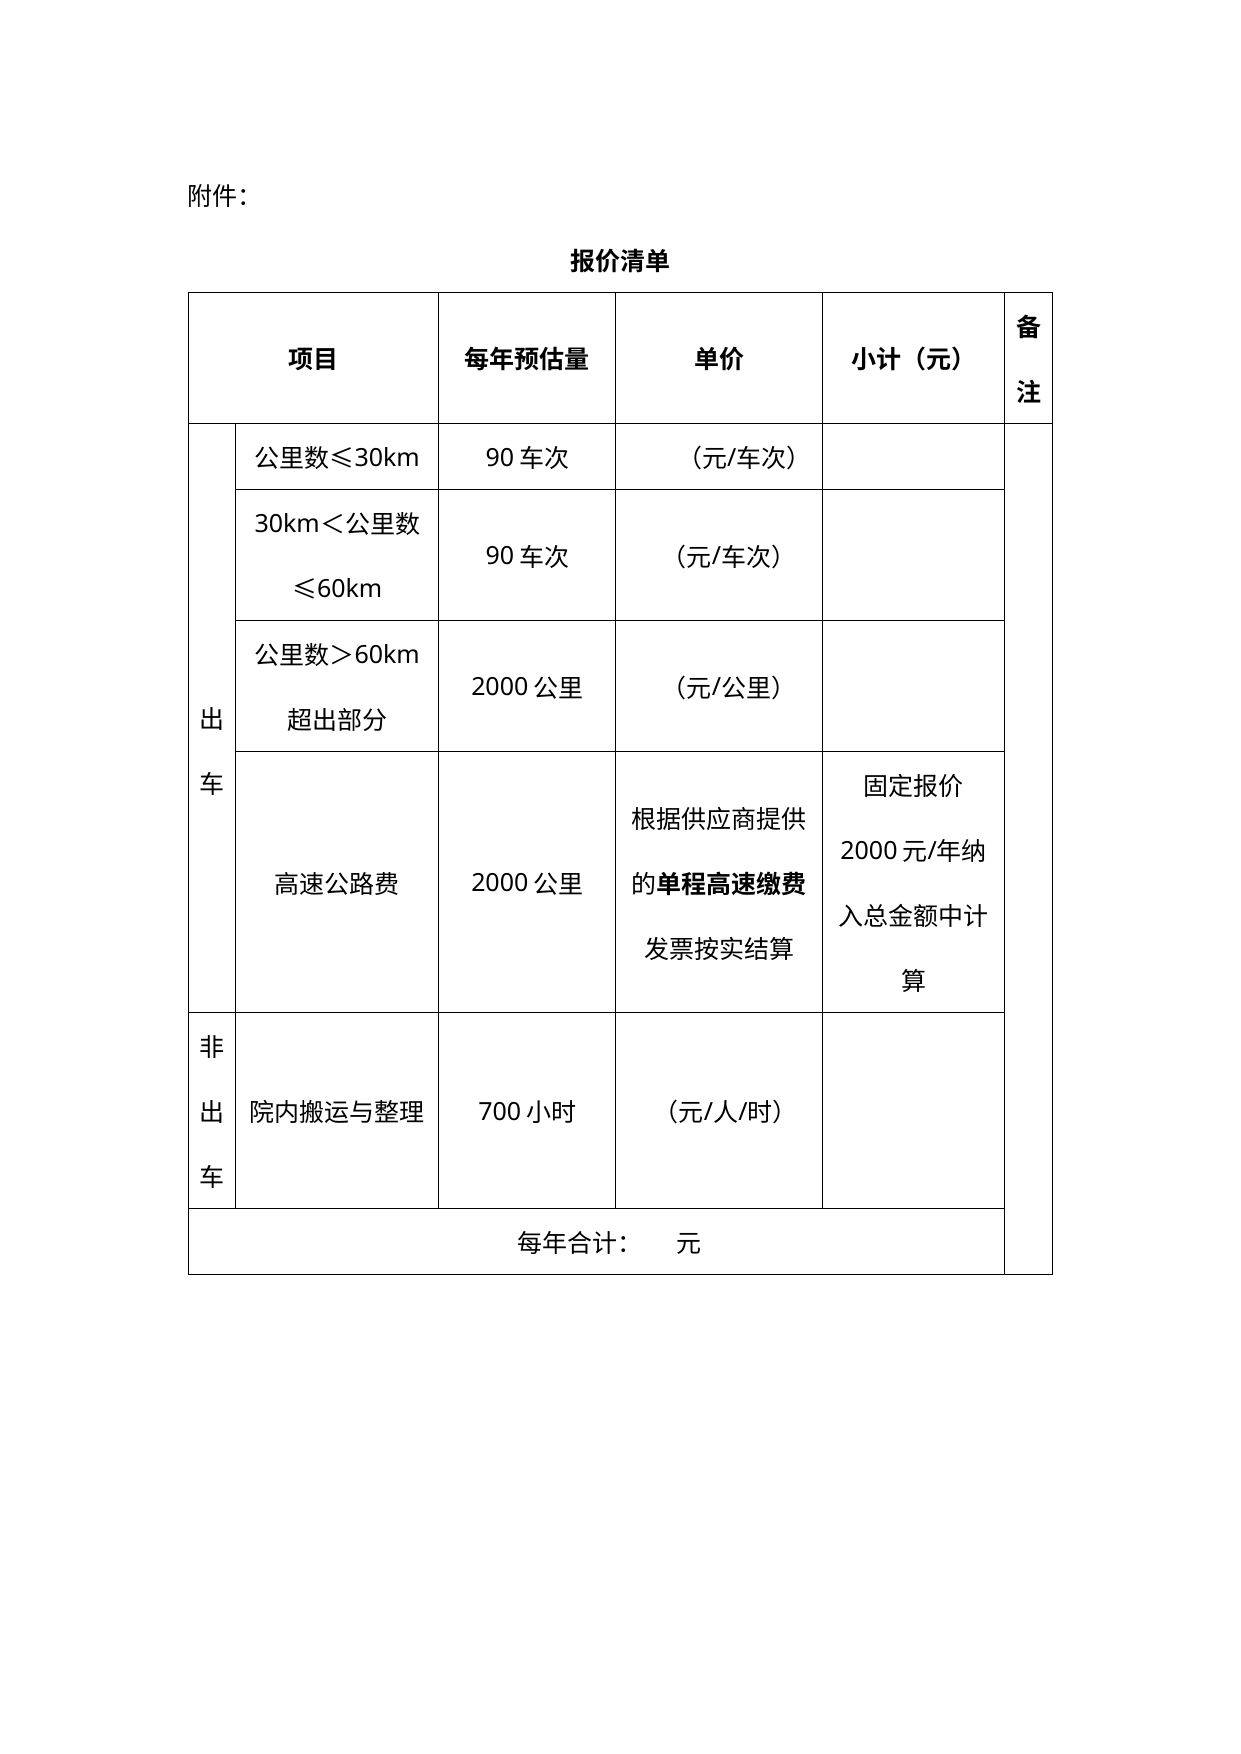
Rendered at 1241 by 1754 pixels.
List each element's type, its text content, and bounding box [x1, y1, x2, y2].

table_cell 高速公路费 [236, 752, 438, 1012]
table_cell （元/人/时） [616, 1013, 822, 1208]
table_header 备注 [1005, 293, 1052, 423]
table_cell [823, 424, 1004, 489]
table_header 小计（元） [823, 293, 1004, 423]
table_cell 根据供应商提供的单程高速缴费发票按实结算 [616, 752, 822, 1012]
table_cell [823, 621, 1004, 751]
table_cell （元/车次） [616, 424, 822, 489]
text 报价清单 [187, 227, 1053, 292]
table_cell 出车 [189, 424, 235, 1012]
table_cell （元/公里） [616, 621, 822, 751]
table_cell 院内搬运与整理 [236, 1013, 438, 1208]
table_header 项目 [189, 293, 438, 423]
table_cell （元/车次） [616, 490, 822, 620]
table_cell [1005, 424, 1052, 1274]
table_header 单价 [616, 293, 822, 423]
table_cell 每年合计： 元 [189, 1209, 1004, 1274]
table_header 每年预估量 [439, 293, 615, 423]
table_cell 固定报价2000元/年纳入总金额中计算 [823, 752, 1004, 1012]
table_cell 90车次 [439, 490, 615, 620]
table_cell 公里数＞60km超出部分 [236, 621, 438, 751]
table_cell 非出车 [189, 1013, 235, 1208]
table_cell 2000公里 [439, 752, 615, 1012]
table_cell 700小时 [439, 1013, 615, 1208]
table_cell 90车次 [439, 424, 615, 489]
text 附件： [187, 162, 1053, 227]
table_cell 公里数≤30km [236, 424, 438, 489]
table_cell [823, 490, 1004, 620]
table_cell 2000公里 [439, 621, 615, 751]
table_cell [823, 1013, 1004, 1208]
table_cell 30km＜公里数≤60km [236, 490, 438, 620]
